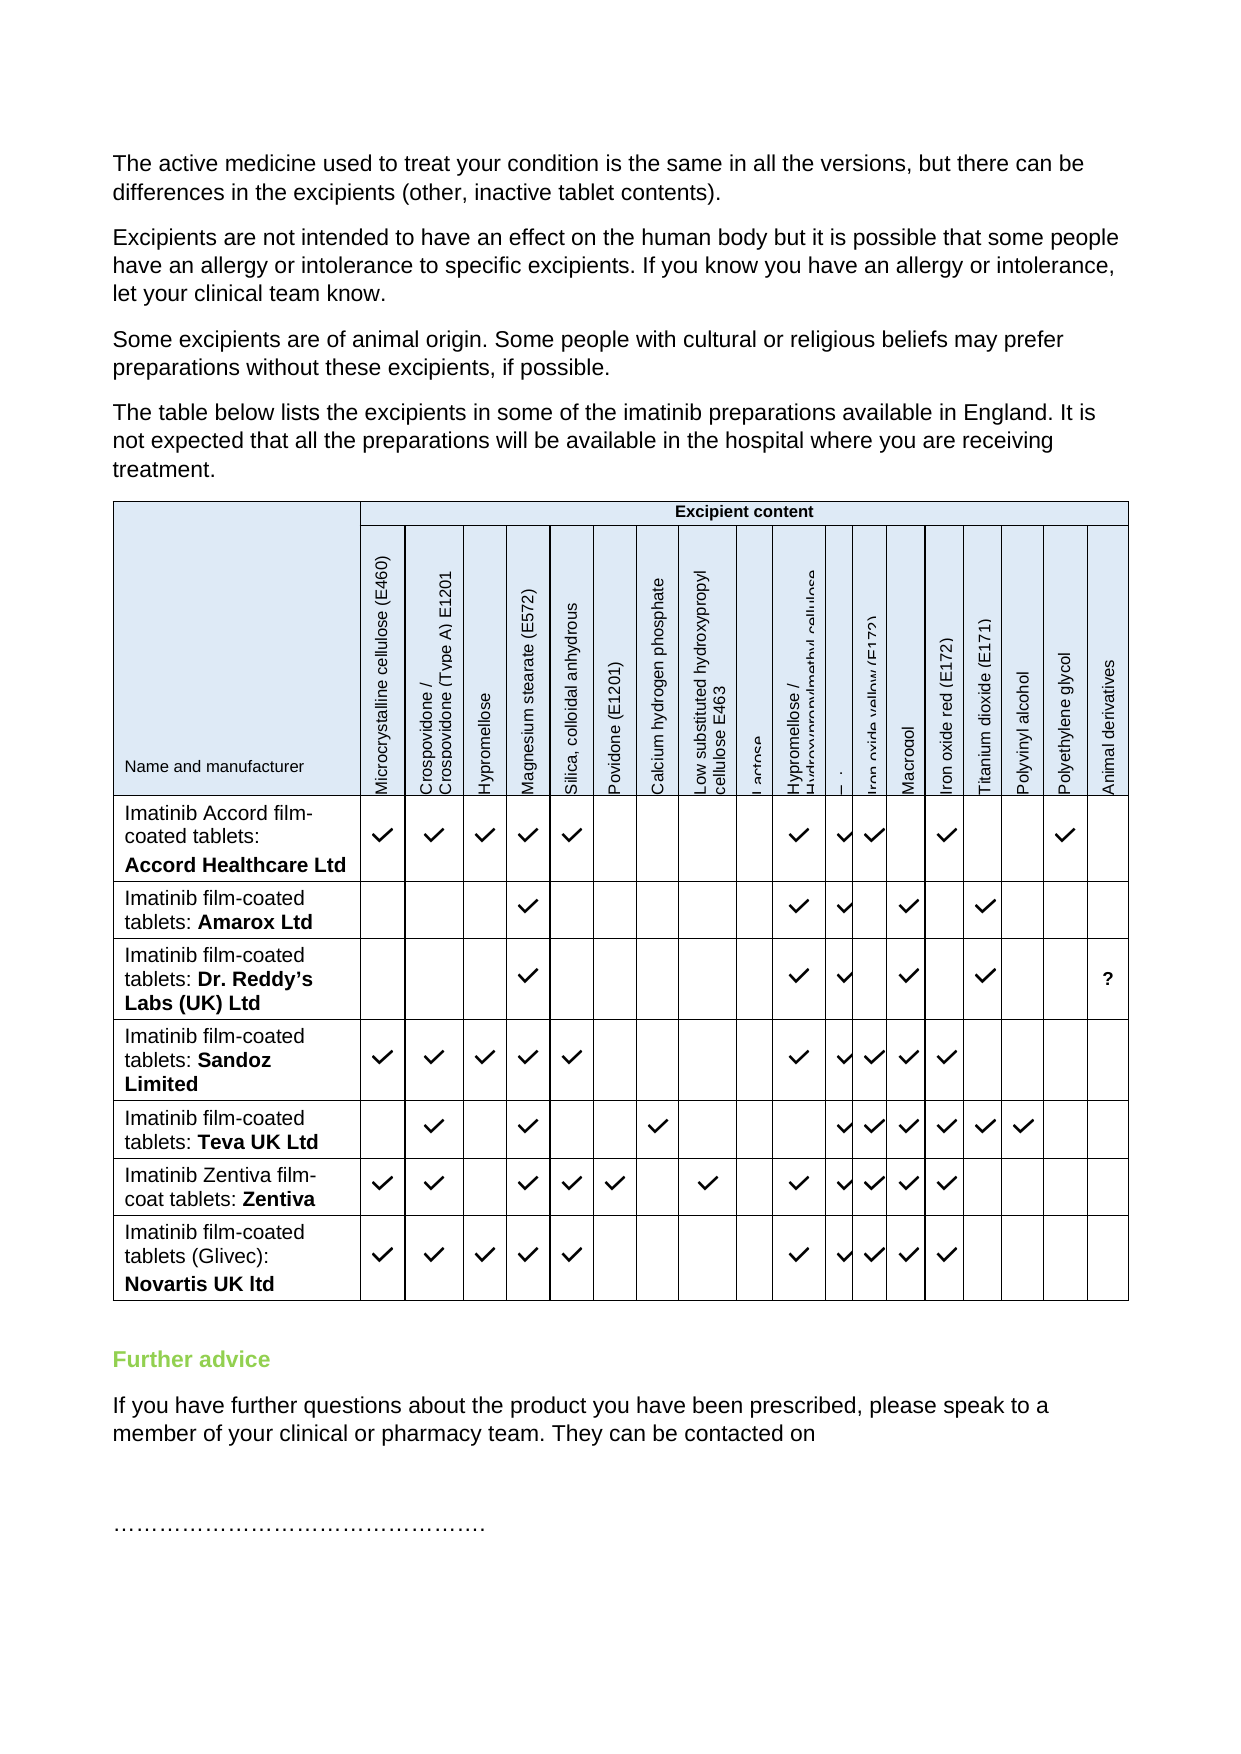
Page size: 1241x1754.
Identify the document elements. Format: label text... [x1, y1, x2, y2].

table_cell [737, 1216, 772, 1300]
table_cell [1044, 796, 1087, 881]
text The table below lists the excipients in some of the imatinib preparations available in England. It is not expected that all the preparations will be available in the hospital where you are receiving treatment. [112, 399, 1128, 482]
text The active medicine used to treat your condition is the same in all the versions, but there can be differences in the excipients (other, inactive tablet contents). [112, 150, 1128, 205]
table_cell Animal derivatives [1088, 526, 1128, 795]
table_cell [1044, 1020, 1087, 1100]
picture [647, 1115, 669, 1137]
picture [898, 895, 920, 917]
table_cell [464, 796, 506, 881]
picture [1054, 824, 1076, 846]
picture [423, 824, 445, 846]
table_cell [853, 796, 886, 881]
table_cell [964, 939, 1001, 1019]
table_cell [826, 882, 852, 938]
table_cell [464, 1101, 506, 1158]
picture [561, 1244, 583, 1266]
picture [561, 824, 583, 846]
picture [836, 1244, 853, 1266]
table_cell Calcium hydrogen phosphate [637, 526, 678, 795]
picture [474, 824, 496, 846]
table_cell [1002, 796, 1043, 881]
table_cell [406, 796, 463, 881]
table_cell [826, 1216, 852, 1300]
picture [898, 1115, 920, 1137]
table_cell [1044, 1159, 1087, 1215]
table_cell [637, 1159, 678, 1215]
picture [788, 1046, 810, 1068]
table_cell [773, 1216, 825, 1300]
table_cell [406, 939, 463, 1019]
table_cell [507, 1159, 549, 1215]
table_cell [853, 939, 886, 1019]
table_cell [887, 1101, 924, 1158]
table_cell [826, 1020, 852, 1100]
table_cell [1044, 939, 1087, 1019]
table_cell [887, 1159, 924, 1215]
table_cell [464, 1216, 506, 1300]
text Some excipients are of animal origin. Some people with cultural or religious beliefs may prefer preparations without these excipients, if possible. [112, 326, 1128, 380]
table_cell [1088, 1101, 1128, 1158]
table_cell [679, 882, 736, 938]
picture [517, 895, 539, 917]
table_cell [887, 939, 924, 1019]
table_cell [361, 1216, 404, 1300]
table_cell [853, 1020, 886, 1100]
text If you have further questions about the product you have been prescribed, please speak to a member of your clinical or pharmacy team. They can be contacted on [112, 1392, 1128, 1446]
table_cell [887, 1216, 924, 1300]
table_cell [773, 1159, 825, 1215]
table_cell [594, 796, 636, 881]
picture [423, 1244, 445, 1266]
picture [474, 1244, 496, 1266]
table_cell [361, 882, 404, 938]
table_cell [406, 1020, 463, 1100]
table_cell [737, 939, 772, 1019]
table_cell [926, 882, 963, 938]
table_cell Polyvinyl alcohol [1002, 526, 1043, 795]
table_cell [507, 1101, 549, 1158]
table_cell [1088, 1159, 1128, 1215]
picture [974, 1115, 997, 1137]
picture [836, 965, 853, 987]
table_cell [507, 939, 549, 1019]
table_cell [637, 1020, 678, 1100]
table_cell Imatinib film-coated tablets (Glivec): Novartis UK ltd [114, 1216, 360, 1300]
picture [474, 1046, 496, 1068]
table_cell [1044, 882, 1087, 938]
table_cell [826, 1159, 852, 1215]
picture [936, 1115, 958, 1137]
table_cell [637, 1101, 678, 1158]
picture [1012, 1115, 1035, 1137]
table_cell Titanium dioxide (E171) [964, 526, 1001, 795]
table_cell [594, 1020, 636, 1100]
picture [788, 1172, 810, 1194]
picture [863, 824, 886, 846]
text …………………………………………. [112, 1510, 1128, 1537]
text Further advice [112, 1346, 1128, 1373]
table_cell [737, 882, 772, 938]
table_cell Polyethylene glycol [1044, 526, 1087, 795]
table_cell [737, 796, 772, 881]
picture [517, 965, 539, 987]
picture [604, 1172, 626, 1194]
picture [561, 1172, 583, 1194]
table_cell [926, 796, 963, 881]
table_cell [1088, 796, 1128, 881]
picture [697, 1172, 719, 1194]
table_cell Hypromellose [464, 526, 506, 795]
table_cell Low substituted hydroxypropyl cellulose E463 [679, 526, 736, 795]
table_cell [926, 939, 963, 1019]
table_cell [594, 882, 636, 938]
table_cell [773, 1020, 825, 1100]
picture [898, 1244, 920, 1266]
table_cell [507, 796, 549, 881]
table_cell [464, 882, 506, 938]
table_cell [551, 939, 593, 1019]
picture [517, 1244, 539, 1266]
picture [936, 1244, 958, 1266]
table_cell [637, 939, 678, 1019]
table_cell [679, 939, 736, 1019]
table_cell Microcrystalline cellulose (E460) [361, 526, 404, 795]
table_cell Talc [826, 526, 852, 795]
table_cell [464, 939, 506, 1019]
table_cell [594, 1101, 636, 1158]
table_cell [964, 882, 1001, 938]
table_cell [551, 1159, 593, 1215]
picture [372, 1046, 394, 1068]
picture [517, 1046, 539, 1068]
picture [372, 824, 394, 846]
table_cell [737, 1101, 772, 1158]
table_cell Name and manufacturer [114, 525, 360, 795]
table_cell [737, 1159, 772, 1215]
picture [936, 1046, 958, 1068]
table_header [114, 502, 360, 525]
table_cell [507, 1216, 549, 1300]
picture [423, 1046, 445, 1068]
picture [863, 1115, 886, 1137]
table_cell [1044, 1101, 1087, 1158]
table_cell Imatinib film-coated tablets: Teva UK Ltd [114, 1101, 360, 1158]
table_cell Imatinib film-coated tablets: Sandoz Limited [114, 1020, 360, 1100]
picture [836, 824, 853, 846]
picture [898, 1046, 920, 1068]
table_cell [826, 796, 852, 881]
table_cell [1002, 939, 1043, 1019]
table_cell [1088, 1216, 1128, 1300]
picture [372, 1172, 394, 1194]
table_cell [361, 939, 404, 1019]
table_cell [926, 1020, 963, 1100]
picture [788, 824, 810, 846]
table_cell [637, 882, 678, 938]
table_cell [507, 1020, 549, 1100]
table_cell [1088, 882, 1128, 938]
table_cell [887, 1020, 924, 1100]
table_cell [737, 1020, 772, 1100]
table_cell [637, 796, 678, 881]
table_cell [406, 882, 463, 938]
table_cell [964, 1216, 1001, 1300]
table_cell [926, 1216, 963, 1300]
table_cell Imatinib film-coated tablets: Dr. Reddy’s Labs (UK) Ltd [114, 939, 360, 1019]
table_cell Hypromellose / Hydroxypropylmethyl cellulose [773, 526, 825, 795]
table_cell [679, 1020, 736, 1100]
table_cell [594, 939, 636, 1019]
picture [517, 1172, 539, 1194]
picture [372, 1244, 394, 1266]
table_cell [551, 882, 593, 938]
table_cell [551, 796, 593, 881]
picture [898, 1172, 920, 1194]
picture [836, 1046, 853, 1068]
table_cell Imatinib Zentiva film-coat tablets: Zentiva [114, 1159, 360, 1215]
table_cell [507, 882, 549, 938]
table_cell [361, 1159, 404, 1215]
picture [863, 1172, 886, 1194]
table_cell [679, 1101, 736, 1158]
table_header Excipient content [361, 502, 1128, 525]
table_cell [551, 1020, 593, 1100]
table_cell Magnesium stearate (E572) [507, 526, 549, 795]
picture [936, 824, 958, 846]
table_cell [551, 1101, 593, 1158]
table_cell [1044, 1216, 1087, 1300]
table_cell [1088, 1020, 1128, 1100]
picture [836, 1172, 853, 1194]
table_cell ? [1088, 939, 1128, 1019]
table_cell [853, 882, 886, 938]
picture [788, 1244, 810, 1266]
picture [898, 965, 920, 987]
picture [423, 1172, 445, 1194]
table_cell Povidone (E1201) [594, 526, 636, 795]
table_cell [964, 1159, 1001, 1215]
table_cell [773, 796, 825, 881]
table_cell [926, 1159, 963, 1215]
table_cell [853, 1216, 886, 1300]
table_cell [1002, 1159, 1043, 1215]
table_cell [1002, 882, 1043, 938]
table_cell [464, 1020, 506, 1100]
table_cell [679, 796, 736, 881]
table_cell [773, 939, 825, 1019]
table_cell [406, 1101, 463, 1158]
picture [863, 1244, 886, 1266]
table_cell [826, 939, 852, 1019]
picture [974, 965, 997, 987]
table_cell Imatinib film-coated tablets: Amarox Ltd [114, 882, 360, 938]
table_cell Iron oxide red (E172) [926, 526, 963, 795]
table_cell [679, 1216, 736, 1300]
picture [517, 824, 539, 846]
picture [936, 1172, 958, 1194]
table_cell [887, 882, 924, 938]
table_cell [773, 1101, 825, 1158]
table_cell Imatinib Accord film-coated tablets: Accord Healthcare Ltd [114, 796, 360, 881]
picture [863, 1046, 886, 1068]
picture [423, 1115, 445, 1137]
table_cell [361, 796, 404, 881]
table_cell [853, 1159, 886, 1215]
table_cell [361, 1020, 404, 1100]
table_cell [594, 1159, 636, 1215]
table_cell [1002, 1020, 1043, 1100]
table_cell [1002, 1216, 1043, 1300]
table_cell [887, 796, 924, 881]
picture [788, 965, 810, 987]
table_cell [594, 1216, 636, 1300]
picture [517, 1115, 539, 1137]
table_cell [361, 1101, 404, 1158]
picture [561, 1046, 583, 1068]
table_cell [637, 1216, 678, 1300]
table_cell Macrogol [887, 526, 924, 795]
table_cell [926, 1101, 963, 1158]
picture [836, 1115, 853, 1137]
table_cell Silica, colloidal anhydrous [551, 526, 593, 795]
table_cell [679, 1159, 736, 1215]
table_cell [1002, 1101, 1043, 1158]
table_cell [964, 796, 1001, 881]
table_cell [964, 1020, 1001, 1100]
table_cell [773, 882, 825, 938]
picture [788, 895, 810, 917]
table_cell [964, 1101, 1001, 1158]
table_cell [406, 1216, 463, 1300]
picture [974, 895, 997, 917]
table_cell [551, 1216, 593, 1300]
table_cell Iron oxide yellow (E172) [853, 526, 886, 795]
table_cell [853, 1101, 886, 1158]
table_cell Crospovidone / Crospovidone (Type A) E1201 [406, 526, 463, 795]
text Excipients are not intended to have an effect on the human body but it is possible that some people have an allergy or intolerance to specific excipients. If you know you have an allergy or intolerance, let your clinical team know. [112, 223, 1128, 307]
table_cell Lactose [737, 526, 772, 795]
picture [836, 895, 853, 917]
table_cell [406, 1159, 463, 1215]
table_cell [826, 1101, 852, 1158]
table_cell [464, 1159, 506, 1215]
